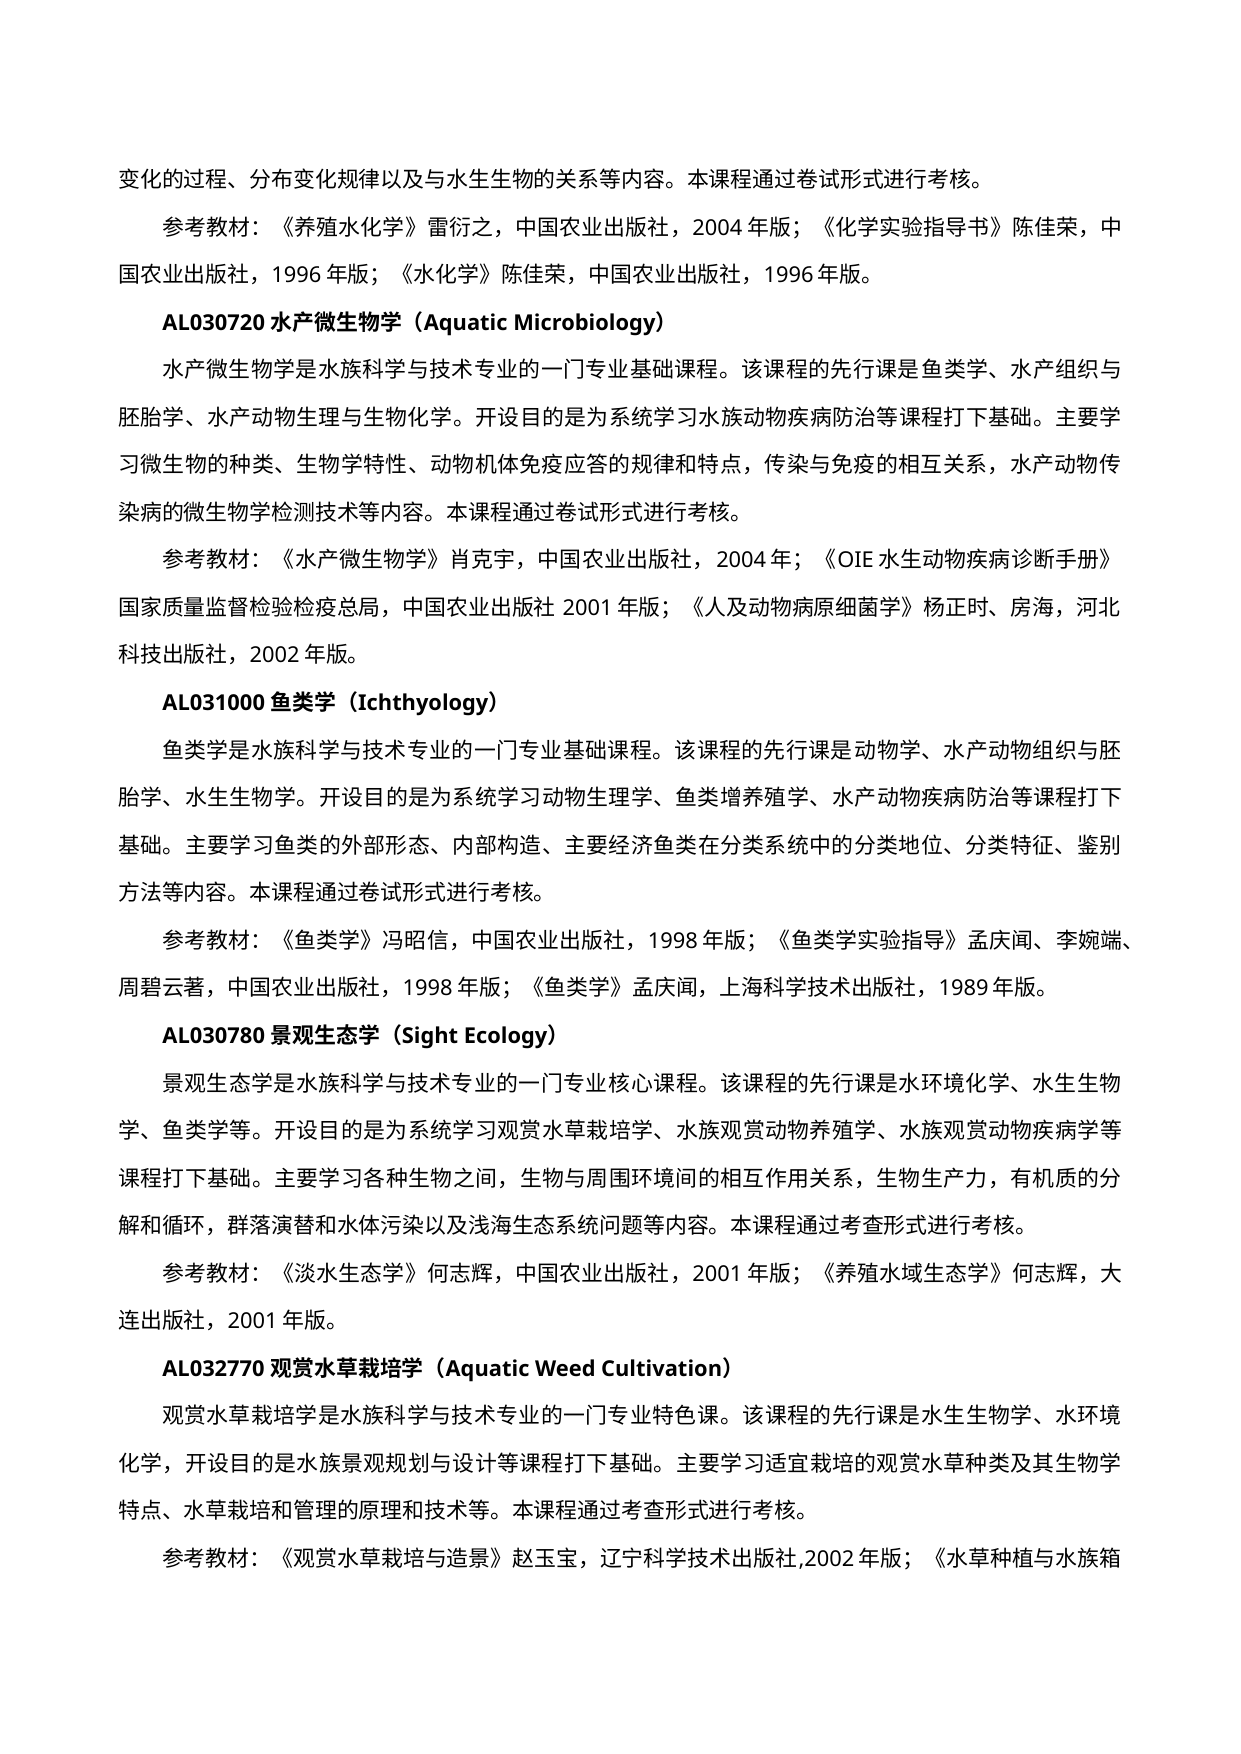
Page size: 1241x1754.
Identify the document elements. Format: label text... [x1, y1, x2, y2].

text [118, 162, 1122, 194]
text AL032770 观赏水草栽培学（Aquatic Weed Cultivation） [118, 1351, 1122, 1382]
text 参考教材：《养殖水化学》雷衍之，中国农业出版社，2004年版；《化学实验指导书》陈佳荣，中国农业出版社，1996年版；《水化学》陈佳荣，中国农业出版社，1996年版。 [118, 209, 1122, 289]
text 景观生态学是水族科学与技术专业的一门专业核心课程。该课程的先行课是水环境化学、水生生物学、鱼类学等。开设目的是为系统学习观赏水草栽培学、水族观赏动物养殖学、水族观赏动物疾病学等课程打下基础。主要学习各种生物之间，生物与周围环境间的相互作用关系，生物生产力，有机质的分解和循环，群落演替和水体污染以及浅海生态系统问题等内容。本课程通过考查形式进行考核。 [118, 1066, 1122, 1240]
text 水产微生物学是水族科学与技术专业的一门专业基础课程。该课程的先行课是鱼类学、水产组织与胚胎学、水产动物生理与生物化学。开设目的是为系统学习水族动物疾病防治等课程打下基础。主要学习微生物的种类、生物学特性、动物机体免疫应答的规律和特点，传染与免疫的相互关系，水产动物传染病的微生物学检测技术等内容。本课程通过卷试形式进行考核。 [118, 352, 1122, 526]
text 鱼类学是水族科学与技术专业的一门专业基础课程。该课程的先行课是动物学、水产动物组织与胚胎学、水生生物学。开设目的是为系统学习动物生理学、鱼类增养殖学、水产动物疾病防治等课程打下基础。主要学习鱼类的外部形态、内部构造、主要经济鱼类在分类系统中的分类地位、分类特征、鉴别方法等内容。本课程通过卷试形式进行考核。 [118, 733, 1122, 907]
text AL030780 景观生态学（Sight Ecology） [118, 1018, 1122, 1050]
text 参考教材：《鱼类学》冯昭信，中国农业出版社，1998年版；《鱼类学实验指导》孟庆闻、李婉端、周碧云著，中国农业出版社，1998年版；《鱼类学》孟庆闻，上海科学技术出版社，1989年版。 [118, 923, 1122, 1002]
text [118, 1541, 1122, 1573]
text 参考教材：《淡水生态学》何志辉，中国农业出版社，2001年版；《养殖水域生态学》何志辉，大连出版社，2001年版。 [118, 1256, 1122, 1335]
text AL030720 水产微生物学（Aquatic Microbiology） [118, 305, 1122, 336]
text 参考教材：《水产微生物学》肖克宇，中国农业出版社，2004年；《OIE水生动物疾病诊断手册》 国家质量监督检验检疫总局，中国农业出版社 2001年版；《人及动物病原细菌学》杨正时、房海，河北科技出版社，2002年版。 [118, 542, 1122, 669]
text 观赏水草栽培学是水族科学与技术专业的一门专业特色课。该课程的先行课是水生生物学、水环境化学，开设目的是水族景观规划与设计等课程打下基础。主要学习适宜栽培的观赏水草种类及其生物学特点、水草栽培和管理的原理和技术等。本课程通过考查形式进行考核。 [118, 1398, 1122, 1525]
text AL031000 鱼类学（Ichthyology） [118, 685, 1122, 717]
